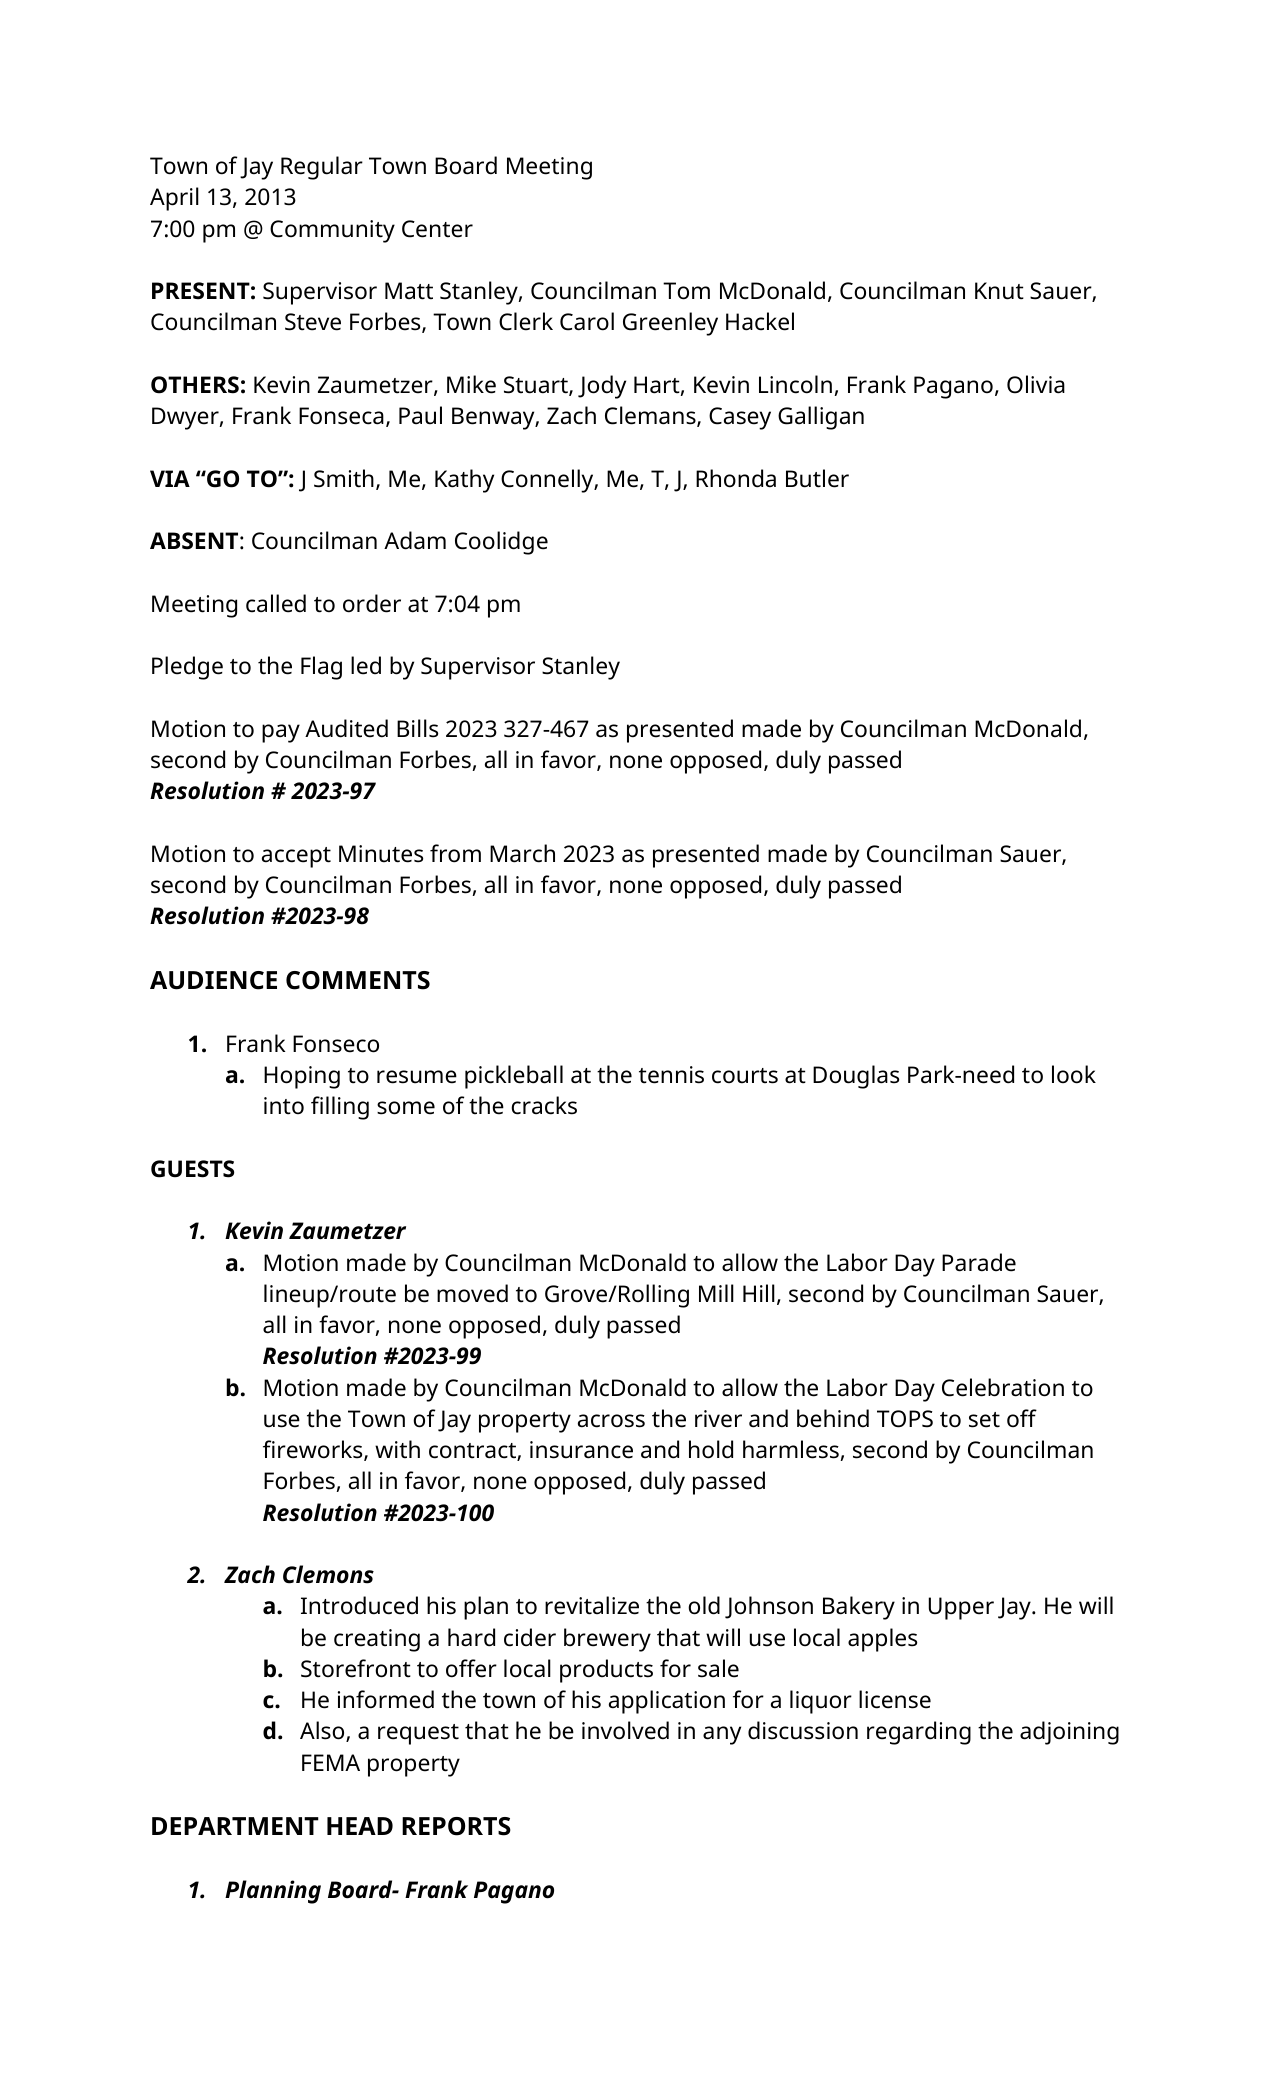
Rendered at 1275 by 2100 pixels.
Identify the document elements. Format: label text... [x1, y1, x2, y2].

text 7:00 pm @ Community Center [150, 212, 1125, 244]
text OTHERS: Kevin Zaumetzer, Mike Stuart, Jody Hart, Kevin Lincoln, Frank Pagano, Olivia Dwyer, Frank Fonseca, Paul Benway, Zach Clemans, Casey Galligan [150, 369, 1125, 431]
text VIA “GO TO”: J Smith, Me, Kathy Connelly, Me, T, J, Rhonda Butler [150, 462, 1125, 494]
text April 13, 2013 [150, 181, 1125, 212]
text PRESENT: Supervisor Matt Stanley, Councilman Tom McDonald, Councilman Knut Sauer, Councilman Steve Forbes, Town Clerk Carol Greenley Hackel [150, 275, 1125, 337]
text Resolution #2023-100 [262, 1497, 1125, 1528]
text ABSENT: Councilman Adam Coolidge [150, 525, 1125, 556]
text Meeting called to order at 7:04 pm [150, 587, 1125, 619]
text Resolution # 2023-97 [150, 775, 1125, 806]
text DEPARTMENT HEAD REPORTS [150, 1809, 1125, 1843]
list Frank Fonseco [187, 1028, 1125, 1059]
text Resolution #2023-99 [262, 1340, 1125, 1372]
list Storefront to offer local products for sale [262, 1653, 1125, 1684]
list Kevin Zaumetzer [187, 1215, 1125, 1247]
text Motion to pay Audited Bills 2023 327-467 as presented made by Councilman McDonald, second by Councilman Forbes, all in favor, none opposed, duly passed [150, 712, 1125, 775]
text AUDIENCE COMMENTS [150, 962, 1125, 997]
list Zach Clemons [187, 1559, 1125, 1590]
list Hoping to resume pickleball at the tennis courts at Douglas Park-need to look into filling some of the cracks [225, 1059, 1125, 1122]
text Town of Jay Regular Town Board Meeting [150, 150, 1125, 181]
list Motion made by Councilman McDonald to allow the Labor Day Celebration to use the Town of Jay property across the river and behind TOPS to set off fireworks, with contract, insurance and hold harmless, second by Councilman Forbes, all in favor, none opposed, duly passed [225, 1372, 1125, 1497]
text Resolution #2023-98 [150, 900, 1125, 931]
list Motion made by Councilman McDonald to allow the Labor Day Parade lineup/route be moved to Grove/Rolling Mill Hill, second by Councilman Sauer, all in favor, none opposed, duly passed [225, 1247, 1125, 1340]
text GUESTS [150, 1153, 1125, 1184]
list Introduced his plan to revitalize the old Johnson Bakery in Upper Jay. He will be creating a hard cider brewery that will use local apples [262, 1590, 1125, 1653]
text Pledge to the Flag led by Supervisor Stanley [150, 650, 1125, 681]
list Planning Board- Frank Pagano [187, 1874, 1125, 1906]
text Motion to accept Minutes from March 2023 as presented made by Councilman Sauer, second by Councilman Forbes, all in favor, none opposed, duly passed [150, 837, 1125, 900]
list He informed the town of his application for a liquor license [262, 1684, 1125, 1715]
list Also, a request that he be involved in any discussion regarding the adjoining FEMA property [262, 1715, 1125, 1778]
